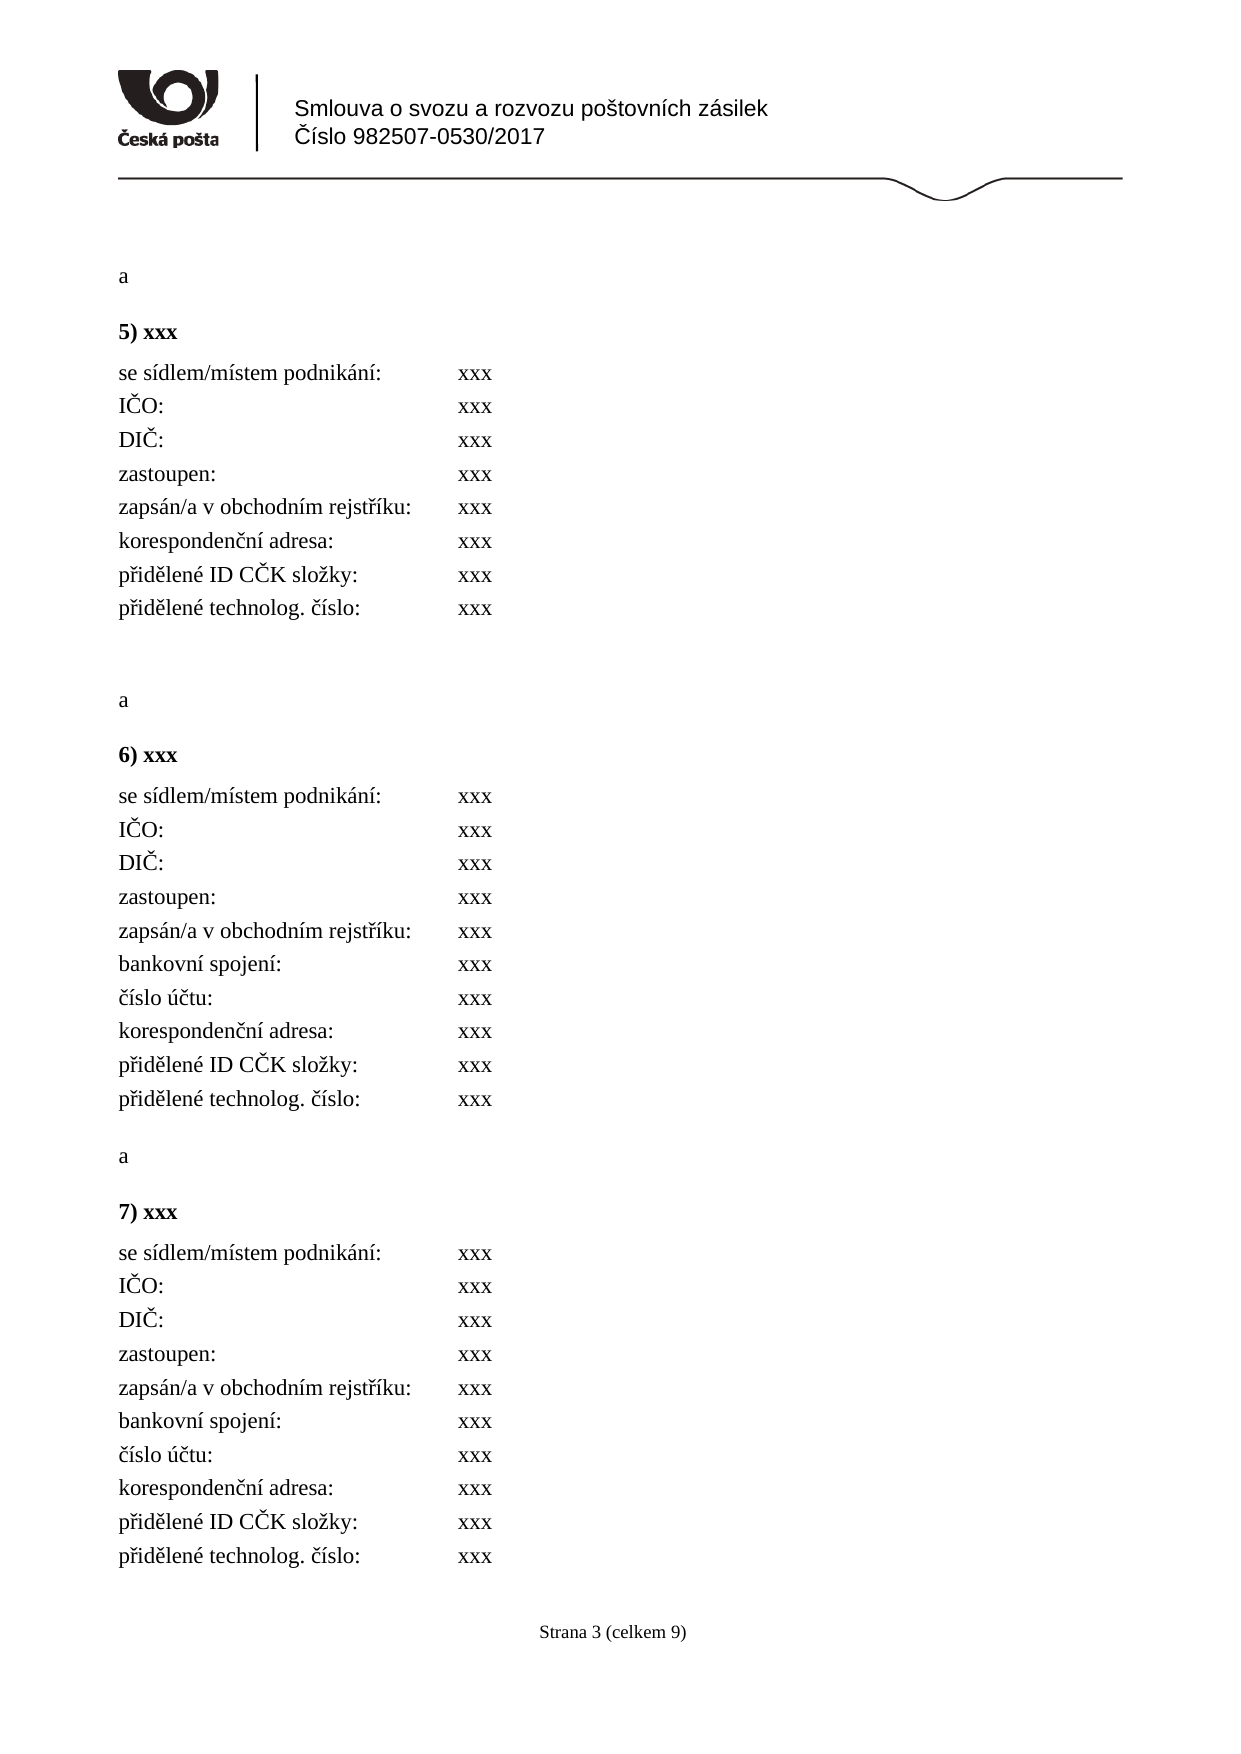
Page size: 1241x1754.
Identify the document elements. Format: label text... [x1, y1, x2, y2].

list číslo účtu: xxx [118, 984, 1122, 1010]
list zapsán/a v obchodním rejstříku: xxx [118, 493, 1122, 520]
list bankovní spojení: xxx [118, 1407, 1122, 1433]
picture [118, 177, 1123, 201]
list se sídlem/místem podnikání: xxx [118, 782, 1122, 808]
list a [118, 1142, 1122, 1169]
list 6) xxx [118, 741, 1122, 767]
list přidělené technolog. číslo: xxx [118, 594, 1122, 621]
list přidělené ID CČK složky: xxx [118, 561, 1122, 587]
list 7) xxx [118, 1198, 1122, 1224]
list zapsán/a v obchodním rejstříku: xxx [118, 1373, 1122, 1400]
list zastoupen: xxx [118, 460, 1122, 486]
list DIČ: xxx [118, 1306, 1122, 1333]
list a [118, 686, 1122, 712]
list a [118, 262, 1122, 289]
list DIČ: xxx [118, 849, 1122, 876]
list IČO: xxx [118, 816, 1122, 842]
list zapsán/a v obchodním rejstříku: xxx [118, 917, 1122, 943]
list přidělené ID CČK složky: xxx [118, 1051, 1122, 1078]
list IČO: xxx [118, 392, 1122, 419]
list se sídlem/místem podnikání: xxx [118, 1239, 1122, 1265]
list zastoupen: xxx [118, 883, 1122, 909]
list se sídlem/místem podnikání: xxx [118, 359, 1122, 385]
list přidělené technolog. číslo: xxx [118, 1542, 1122, 1568]
list DIČ: xxx [118, 426, 1122, 452]
list zastoupen: xxx [118, 1340, 1122, 1366]
list korespondenční adresa: xxx [118, 1474, 1122, 1501]
list přidělené ID CČK složky: xxx [118, 1508, 1122, 1534]
list přidělené technolog. číslo: xxx [118, 1085, 1122, 1111]
list číslo účtu: xxx [118, 1441, 1122, 1467]
list 5) xxx [118, 318, 1122, 344]
list IČO: xxx [118, 1273, 1122, 1299]
picture [118, 70, 219, 148]
list korespondenční adresa: xxx [118, 1018, 1122, 1044]
list bankovní spojení: xxx [118, 950, 1122, 977]
list korespondenční adresa: xxx [118, 527, 1122, 553]
